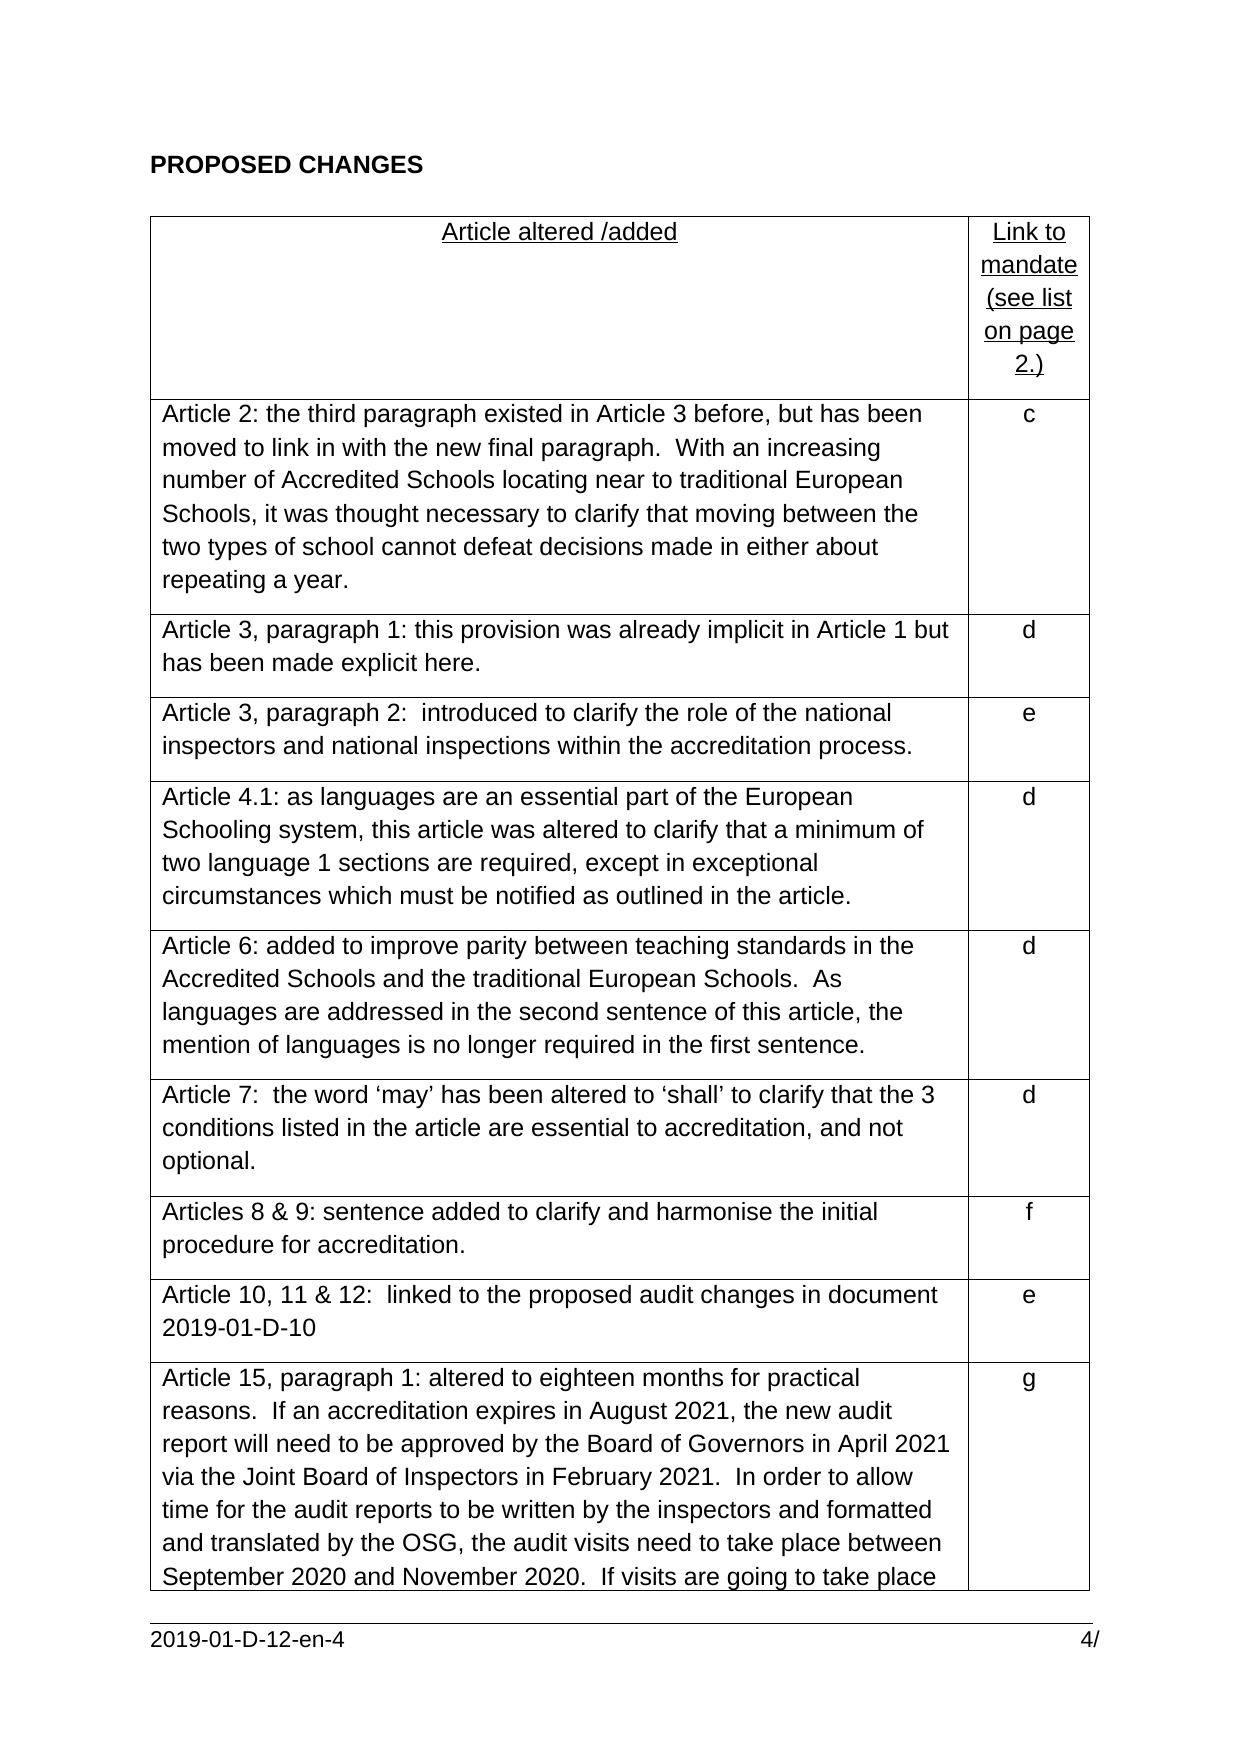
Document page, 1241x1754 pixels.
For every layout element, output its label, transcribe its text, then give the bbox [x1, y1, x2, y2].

table_header Article altered /added [151, 217, 968, 398]
table_cell Article 10, 11 & 12: linked to the proposed audit changes in document 2019-01-D-10 [151, 1280, 968, 1362]
text PROPOSED CHANGES [150, 150, 1090, 179]
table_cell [151, 1363, 968, 1590]
table_cell Article 2: the third paragraph existed in Article 3 before, but has been moved to link in with the new final paragraph. With an increasing number of Accredited Schools locating near to traditional European Schools, it was thought necessary to clarify that moving between the two types of school cannot defeat decisions made in either about repeating a year. [151, 400, 968, 614]
table_cell Article 6: added to improve parity between teaching standards in the Accredited Schools and the traditional European Schools. As languages are addressed in the second sentence of this article, the mention of languages is no longer required in the first sentence. [151, 931, 968, 1079]
table_cell e [969, 1280, 1089, 1362]
table_cell d [969, 782, 1089, 930]
table_cell d [969, 1080, 1089, 1196]
table_cell g [969, 1363, 1089, 1590]
table_cell e [969, 698, 1089, 781]
table_cell Article 3, paragraph 1: this provision was already implicit in Article 1 but has been made explicit here. [151, 615, 968, 697]
table_cell f [969, 1197, 1089, 1279]
table_cell d [969, 931, 1089, 1079]
table_cell Article 4.1: as languages are an essential part of the European Schooling system, this article was altered to clarify that a minimum of two language 1 sections are required, except in exceptional circumstances which must be notified as outlined in the article. [151, 782, 968, 930]
table_cell c [969, 400, 1089, 614]
table_cell Article 3, paragraph 2: introduced to clarify the role of the national inspectors and national inspections within the accreditation process. [151, 698, 968, 781]
table_header Link to mandate (see list on page 2.) [969, 217, 1089, 398]
table_cell Articles 8 & 9: sentence added to clarify and harmonise the initial procedure for accreditation. [151, 1197, 968, 1279]
table_cell d [969, 615, 1089, 697]
table_cell Article 7: the word ‘may’ has been altered to ‘shall’ to clarify that the 3 conditions listed in the article are essential to accreditation, and not optional. [151, 1080, 968, 1196]
